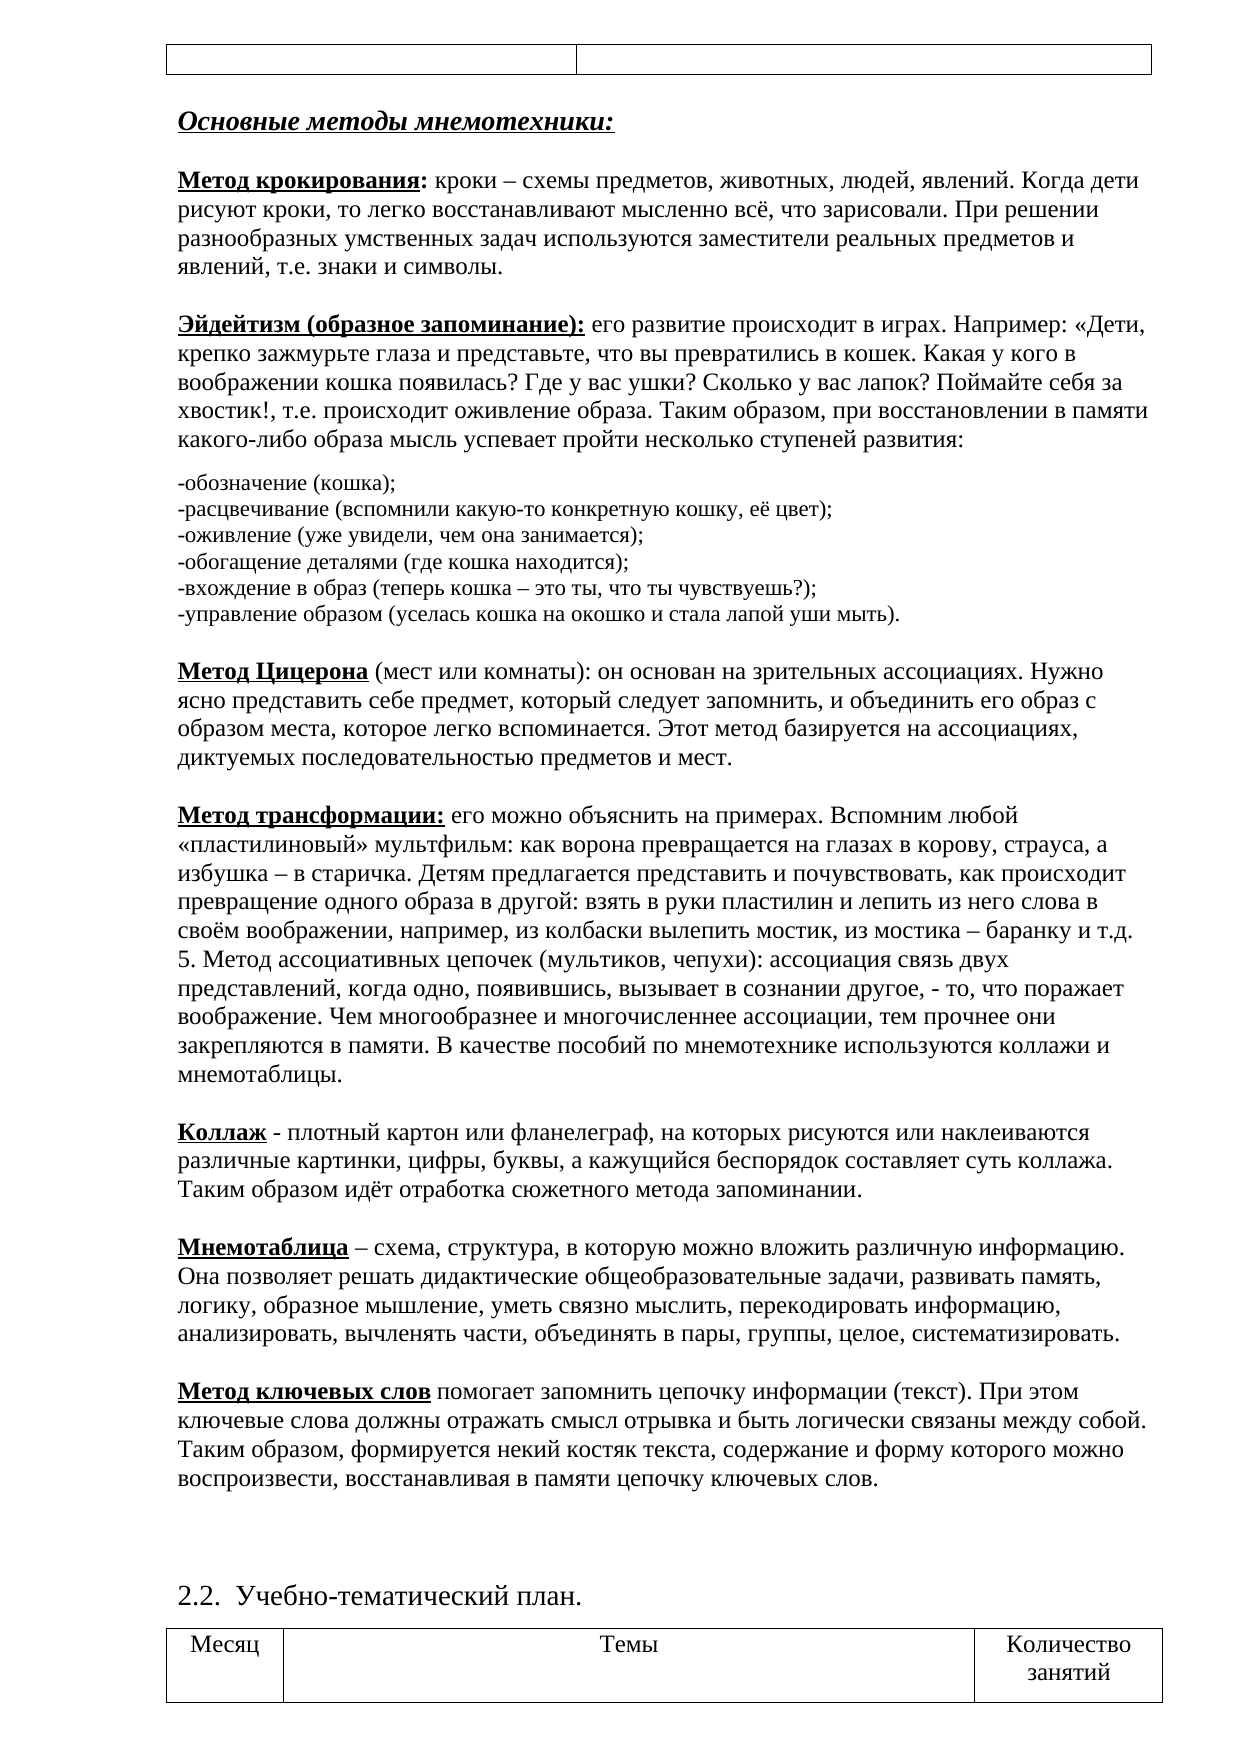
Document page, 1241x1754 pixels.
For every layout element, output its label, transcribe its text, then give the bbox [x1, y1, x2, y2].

text -управление образом (уселась кошка на окошко и стала лапой уши мыть). [177, 601, 1152, 627]
text Эйдейтизм (образное запоминание): его развитие происходит в играх. Например: «Дети, крепко зажмурьте глаза и представьте, что вы превратились в кошек. Какая у кого в воображении кошка появилась? Где у вас ушки? Сколько у вас лапок? Поймайте себя за хвостик!, т.е. происходит оживление образа. Таким образом, при восстановлении в памяти какого-либо образа мысль успевает пройти несколько ступеней развития: [177, 309, 1152, 453]
text Метод ключевых слов помогает запомнить цепочку информации (текст). При этом ключевые слова должны отражать смысл отрывка и быть логически связаны между собой. Таким образом, формируется некий костяк текста, содержание и форму которого можно воспроизвести, восстанавливая в памяти цепочку ключевых слов. [177, 1376, 1152, 1491]
text -оживление (уже увидели, чем она занимается); [177, 521, 1152, 548]
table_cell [577, 45, 1151, 73]
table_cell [167, 45, 576, 73]
table_header Количество занятий [975, 1629, 1162, 1702]
text -обогащение деталями (где кошка находится); [177, 548, 1152, 574]
text Коллаж - плотный картон или фланелеграф, на которых рисуются или наклеиваются различные картинки, цифры, буквы, а кажущийся беспорядок составляет суть коллажа. Таким образом идёт отработка сюжетного метода запоминании. [177, 1117, 1152, 1203]
text Мнемотаблица – схема, структура, в которую можно вложить различную информацию. Она позволяет решать дидактические общеобразовательные задачи, развивать память, логику, образное мышление, уметь связно мыслить, перекодировать информацию, анализировать, вычленять части, объединять в пары, группы, целое, систематизировать. [177, 1232, 1152, 1347]
text -расцвечивание (вспомнили какую-то конкретную кошку, её цвет); [177, 495, 1152, 521]
text Метод Цицерона (мест или комнаты): он основан на зрительных ассоциациях. Нужно ясно представить себе предмет, который следует запомнить, и объединить его образ с образом места, которое легко вспоминается. Этот метод базируется на ассоциациях, диктуемых последовательностью предметов и мест. [177, 656, 1152, 771]
text Метод крокирования: кроки – схемы предметов, животных, людей, явлений. Когда дети рисуют кроки, то легко восстанавливают мысленно всё, что зарисовали. При решении разнообразных умственных задач используются заместители реальных предметов и явлений, т.е. знаки и символы. [177, 165, 1152, 280]
table_header Месяц [167, 1629, 283, 1702]
text Основные методы мнемотехники: [177, 104, 1152, 136]
text -вхождение в образ (теперь кошка – это ты, что ты чувствуешь?); [177, 574, 1152, 601]
table_header Темы [284, 1629, 974, 1702]
text -обозначение (кошка); [177, 469, 1152, 495]
text Метод трансформации: его можно объяснить на примерах. Вспомним любой «пластилиновый» мультфильм: как ворона превращается на глазах в корову, страуса, а избушка – в старичка. Детям предлагается представить и почувствовать, как происходит превращение одного образа в другой: взять в руки пластилин и лепить из него слова в своём воображении, например, из колбаски вылепить мостик, из мостика – баранку и т.д. 5. Метод ассоциативных цепочек (мультиков, чепухи): ассоциация связь двух представлений, когда одно, появившись, вызывает в сознании другое, - то, что поражает воображение. Чем многообразнее и многочисленнее ассоциации, тем прочнее они закрепляются в памяти. В качестве пособий по мнемотехнике используются коллажи и мнемотаблицы. [177, 800, 1152, 1088]
text 2.2. Учебно-тематический план. [177, 1578, 1152, 1612]
